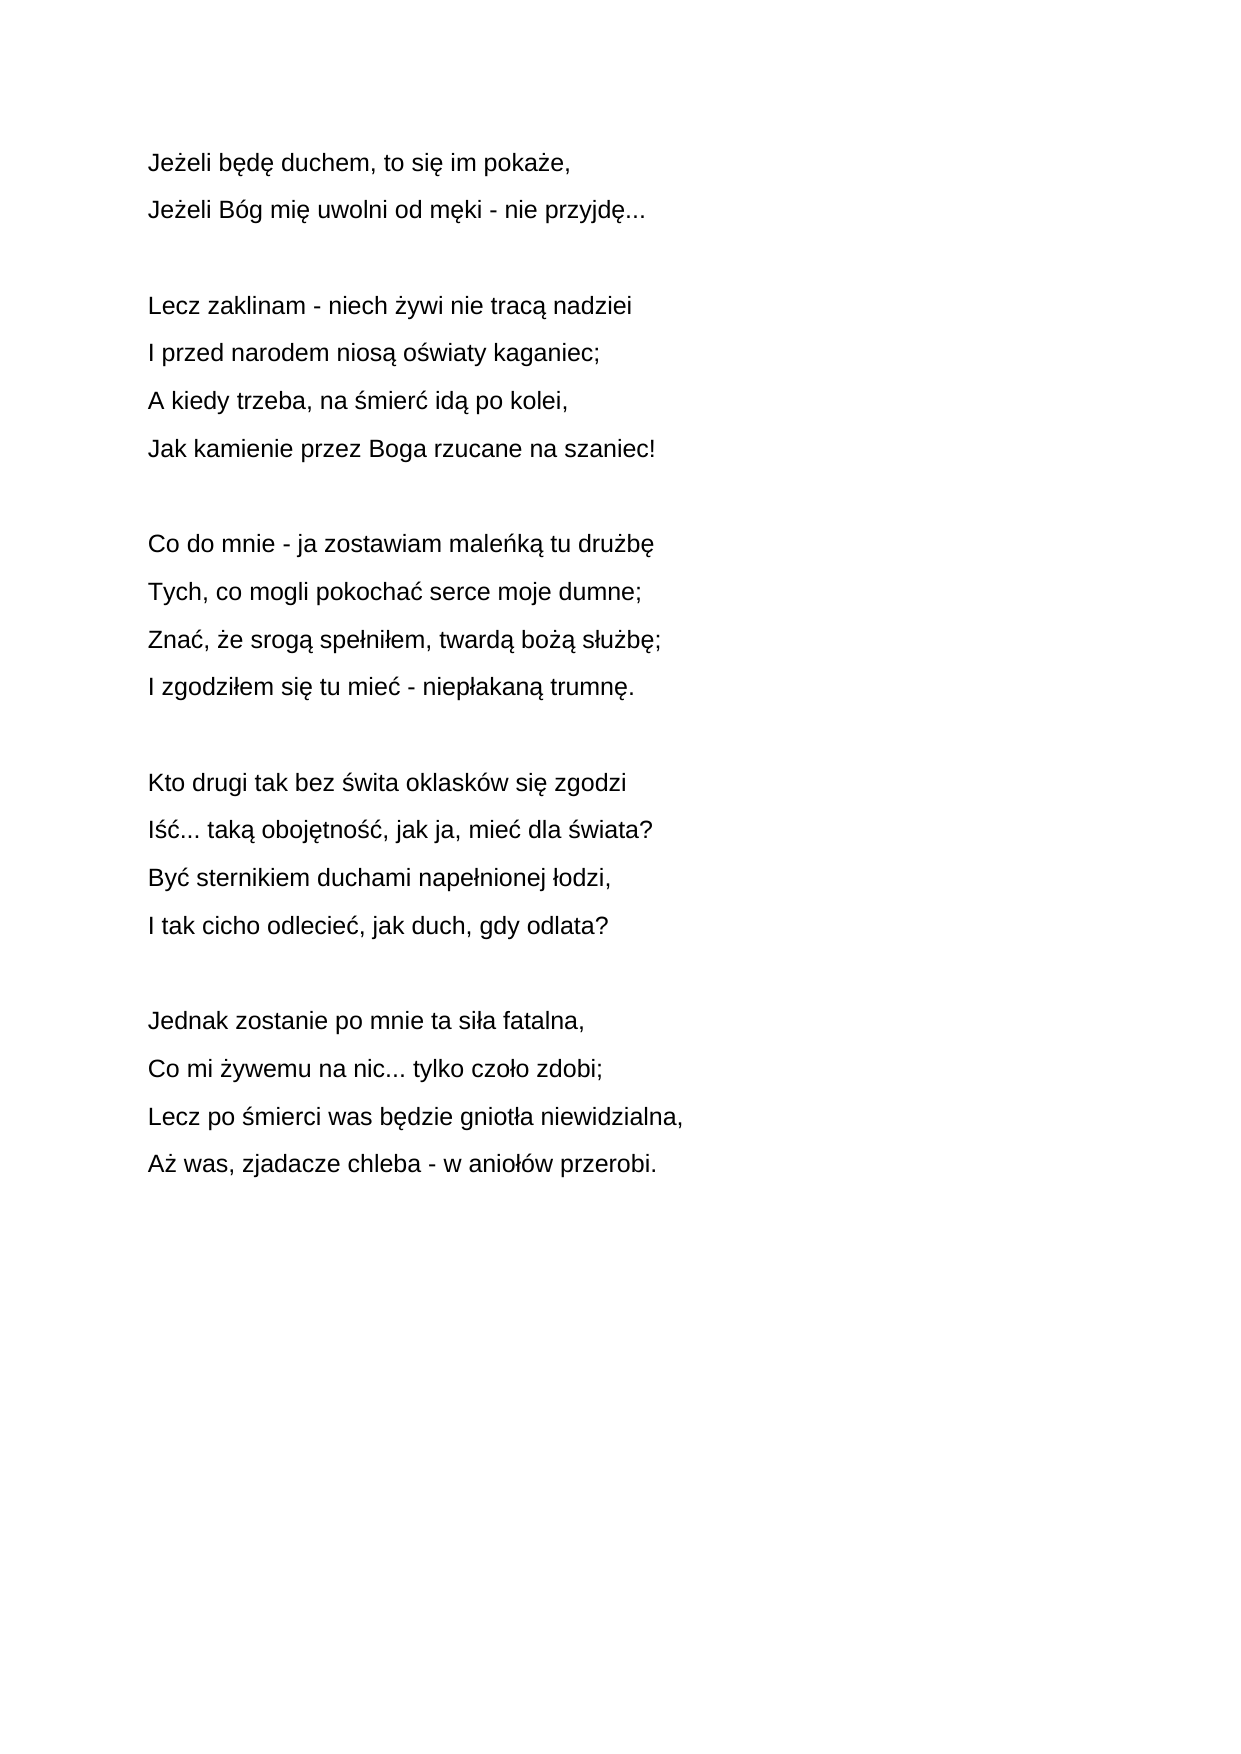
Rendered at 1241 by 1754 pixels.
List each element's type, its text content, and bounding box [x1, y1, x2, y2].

text Lecz zaklinam - niech żywi nie tracą nadziei [148, 291, 1093, 319]
text A kiedy trzeba, na śmierć idą po kolei, [148, 386, 1093, 415]
text Iść... taką obojętność, jak ja, mieć dla świata? [148, 816, 1093, 844]
text I przed narodem niosą oświaty kaganiec; [148, 338, 1093, 367]
text Lecz po śmierci was będzie gniotła niewidzialna, [148, 1102, 1093, 1131]
text I tak cicho odlecieć, jak duch, gdy odlata? [148, 911, 1093, 940]
text I zgodziłem się tu mieć - niepłakaną trumnę. [148, 672, 1093, 701]
text Co do mnie - ja zostawiam maleńką tu drużbę [148, 529, 1093, 558]
text Aż was, zjadacze chleba - w aniołów przerobi. [148, 1149, 1093, 1178]
text Jeżeli będę duchem, to się im pokaże, [148, 148, 1093, 176]
text Jeżeli Bóg mię uwolni od męki - nie przyjdę... [148, 195, 1093, 224]
text Kto drugi tak bez świta oklasków się zgodzi [148, 768, 1093, 797]
text Jak kamienie przez Boga rzucane na szaniec! [148, 434, 1093, 463]
text Jednak zostanie po mnie ta siła fatalna, [148, 1006, 1093, 1035]
text Być sternikiem duchami napełnionej łodzi, [148, 863, 1093, 892]
text Tych, co mogli pokochać serce moje dumne; [148, 577, 1093, 606]
text Znać, że srogą spełniłem, twardą bożą służbę; [148, 625, 1093, 653]
text Co mi żywemu na nic... tylko czoło zdobi; [148, 1054, 1093, 1083]
